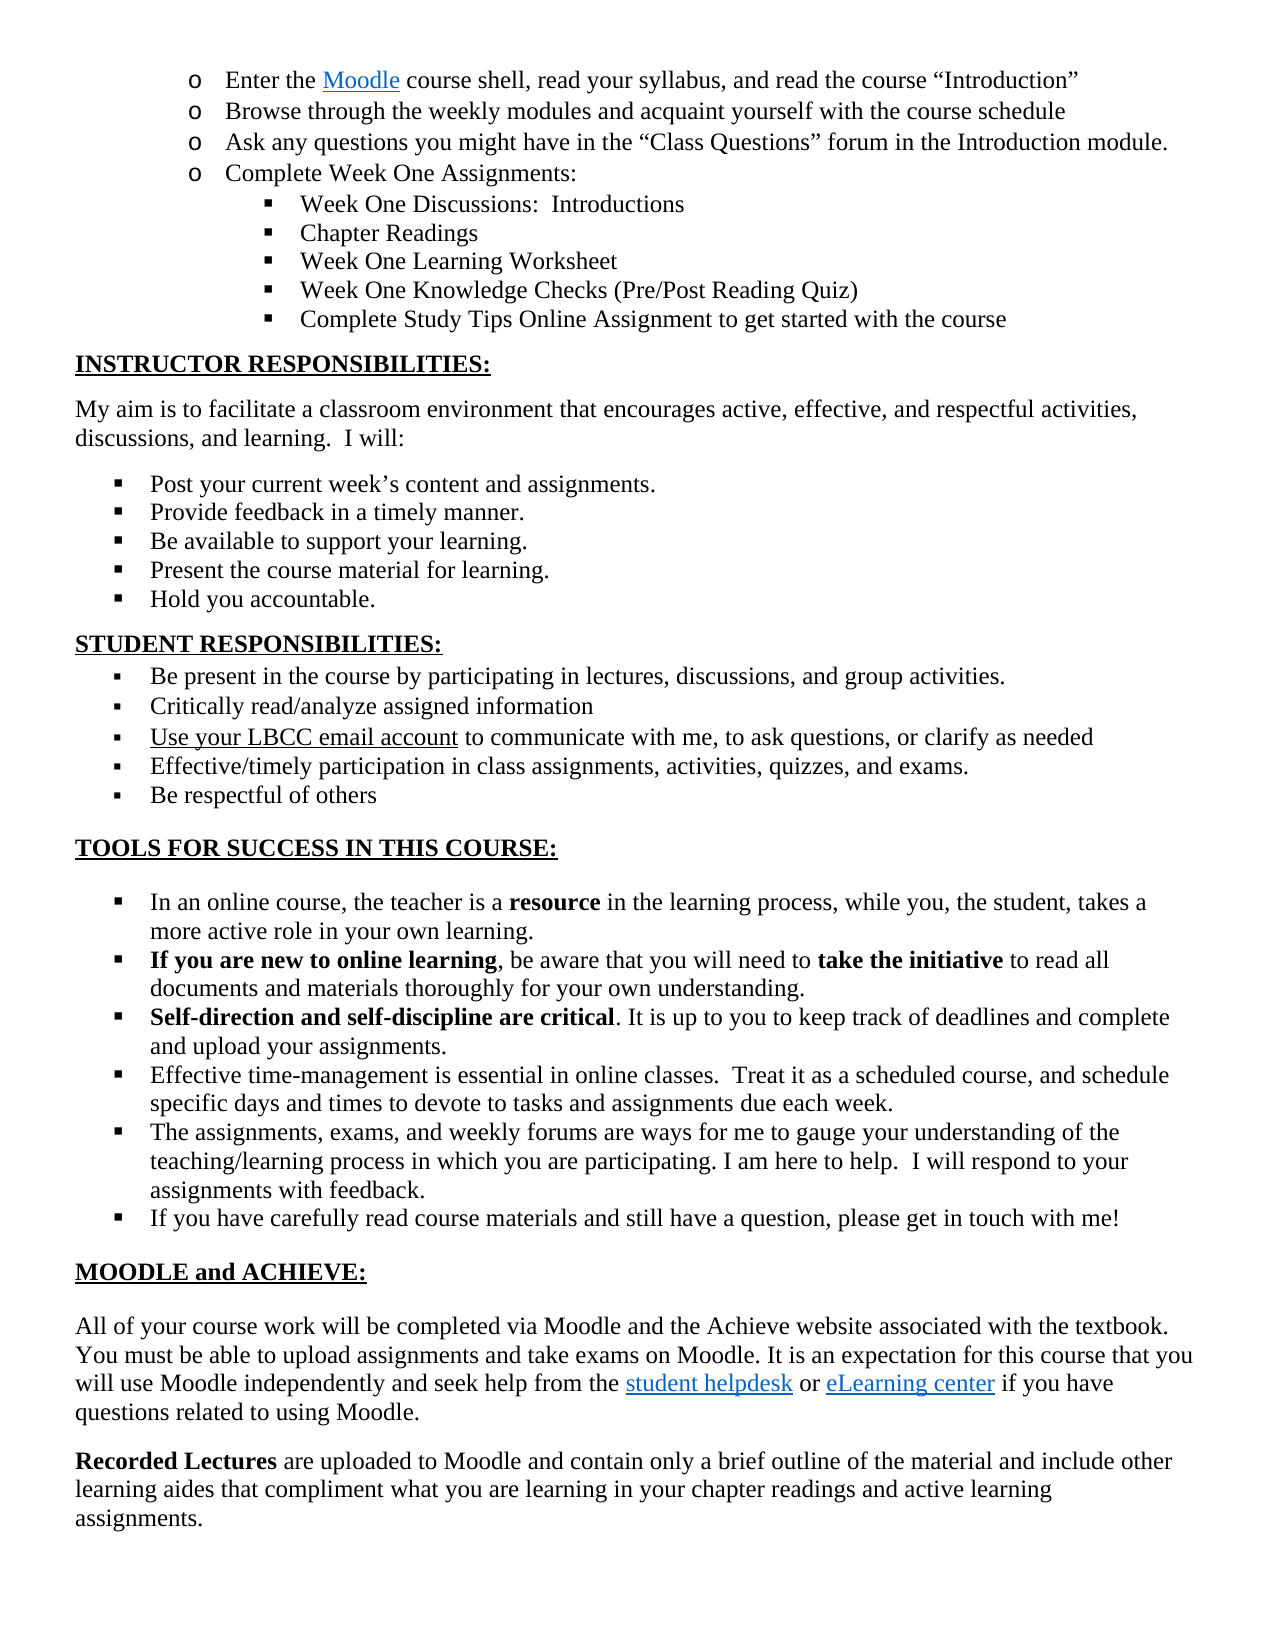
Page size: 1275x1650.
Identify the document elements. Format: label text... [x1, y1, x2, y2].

text STUDENT RESPONSIBILITIES: [75, 629, 1200, 658]
list Hold you accountable. [112, 584, 1200, 612]
list Week One Knowledge Checks (Pre/Post Reading Quiz) [262, 275, 1200, 304]
list Self-direction and self-discipline are critical. It is up to you to keep track of deadlines and complete and upload your assignments. [112, 1002, 1191, 1060]
text MOODLE and ACHIEVE: [75, 1257, 1200, 1286]
list Week One Discussions: Introductions [262, 189, 1200, 218]
list Be present in the course by participating in lectures, discussions, and group activities. [112, 660, 1200, 690]
text All of your course work will be completed via Moodle and the Achieve website associated with the textbook. You must be able to upload assignments and take exams on Moodle. It is an expectation for this course that you will use Moodle independently and seek help from the student helpdesk or eLearning center if you have questions related to using Moodle. [75, 1311, 1200, 1426]
list Provide feedback in a timely manner. [112, 497, 1200, 526]
list Use your LBCC email account to communicate with me, to ask questions, or clarify as needed [112, 721, 1200, 751]
list Ask any questions you might have in the “Class Questions” forum in the Introduction module. [187, 127, 1200, 158]
text Recorded Lectures are uploaded to Moodle and contain only a brief outline of the material and include other learning aides that compliment what you are learning in your chapter readings and active learning assignments. [75, 1446, 1180, 1532]
text TOOLS FOR SUCCESS IN THIS COURSE: [75, 833, 1191, 862]
text INSTRUCTOR RESPONSIBILITIES: [75, 349, 1200, 378]
list Chapter Readings [262, 218, 1200, 246]
list Post your current week’s content and assignments. [112, 469, 1200, 497]
list Effective/timely participation in class assignments, activities, quizzes, and exams. [112, 751, 1200, 780]
list Be respectful of others [112, 780, 1200, 808]
text My aim is to facilitate a classroom environment that encourages active, effective, and respectful activities, discussions, and learning. I will: [75, 394, 1200, 452]
list Complete Week One Assignments: [187, 158, 1200, 189]
list Present the course material for learning. [112, 555, 1200, 584]
list Week One Learning Worksheet [262, 246, 1200, 275]
list Complete Study Tips Online Assignment to get started with the course [262, 304, 1200, 333]
list The assignments, exams, and weekly forums are ways for me to gauge your understanding of the teaching/learning process in which you are participating. I am here to help. I will respond to your assignments with feedback. [112, 1117, 1191, 1203]
list Be available to support your learning. [112, 526, 1200, 555]
list Effective time-management is essential in online classes. Treat it as a scheduled course, and schedule specific days and times to devote to tasks and assignments due each week. [112, 1060, 1191, 1117]
list Browse through the weekly modules and acquaint yourself with the course schedule [187, 96, 1200, 127]
list If you are new to online learning, be aware that you will need to take the initiative to read all documents and materials thoroughly for your own understanding. [112, 945, 1191, 1002]
list Critically read/analyze assigned information [112, 690, 1200, 721]
list If you have carefully read course materials and still have a question, please get in touch with me! [112, 1203, 1191, 1232]
list Enter the Moodle course shell, read your syllabus, and read the course “Introduction” [187, 66, 1200, 96]
list In an online course, the teacher is a resource in the learning process, while you, the student, takes a more active role in your own learning. [112, 887, 1191, 945]
